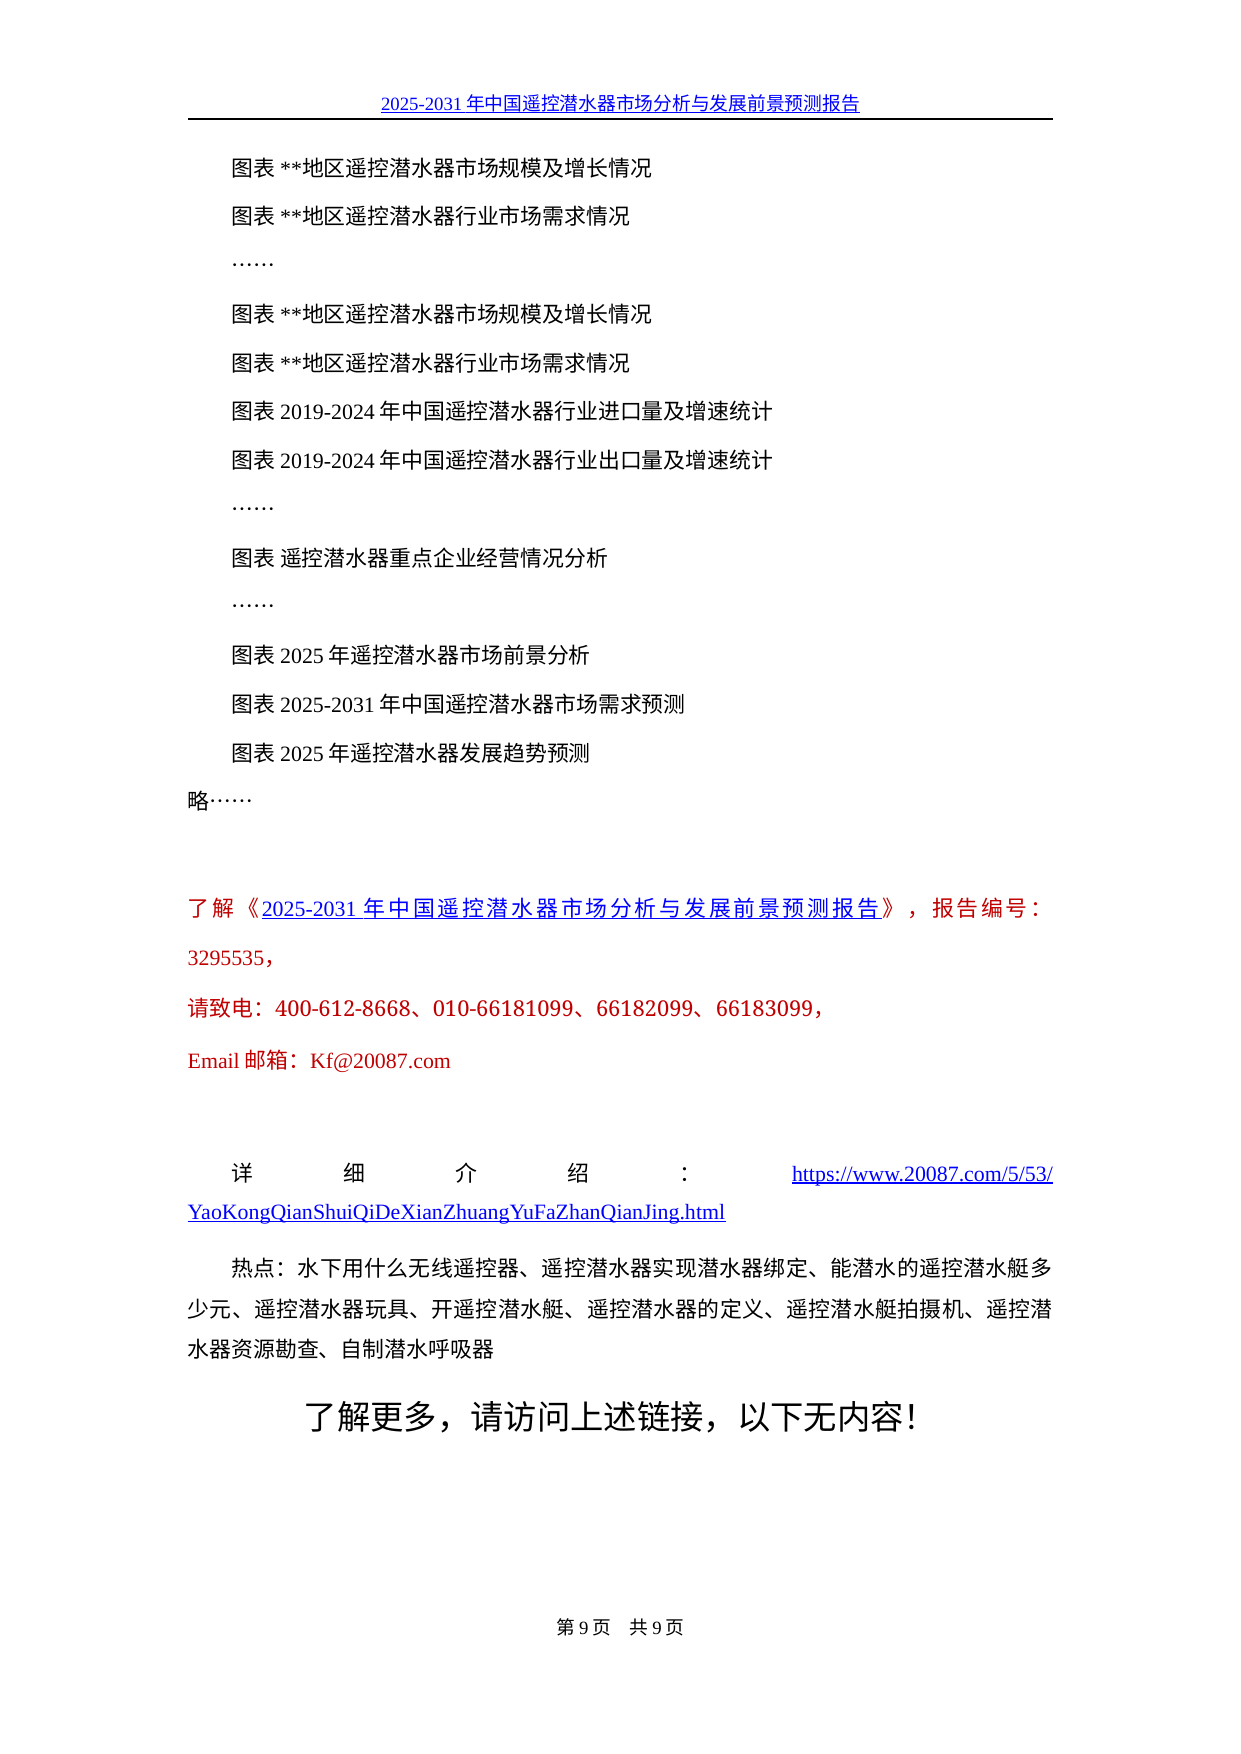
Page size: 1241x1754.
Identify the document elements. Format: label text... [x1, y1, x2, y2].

text 了解《2025-2031年中国遥控潜水器市场分析与发展前景预测报告》，报告编号：3295535， [187, 890, 1053, 972]
text 详细介绍：https://www.20087.com/5/53/YaoKongQianShuiQiDeXianZhuangYuFaZhanQianJing.html [187, 1155, 1053, 1228]
text 热点：水下用什么无线遥控器、遥控潜水器实现潜水器绑定、能潜水的遥控潜水艇多少元、遥控潜水器玩具、开遥控潜水艇、遥控潜水器的定义、遥控潜水艇拍摄机、遥控潜水器资源勘查、自制潜水呼吸器 [187, 1251, 1053, 1364]
text Email邮箱：Kf@20087.com [187, 1042, 1053, 1075]
title 了解更多，请访问上述链接，以下无内容！ [187, 1382, 1053, 1447]
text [187, 150, 1053, 816]
text 请致电：400-612-8668、010-66181099、66182099、66183099， [187, 991, 1053, 1023]
